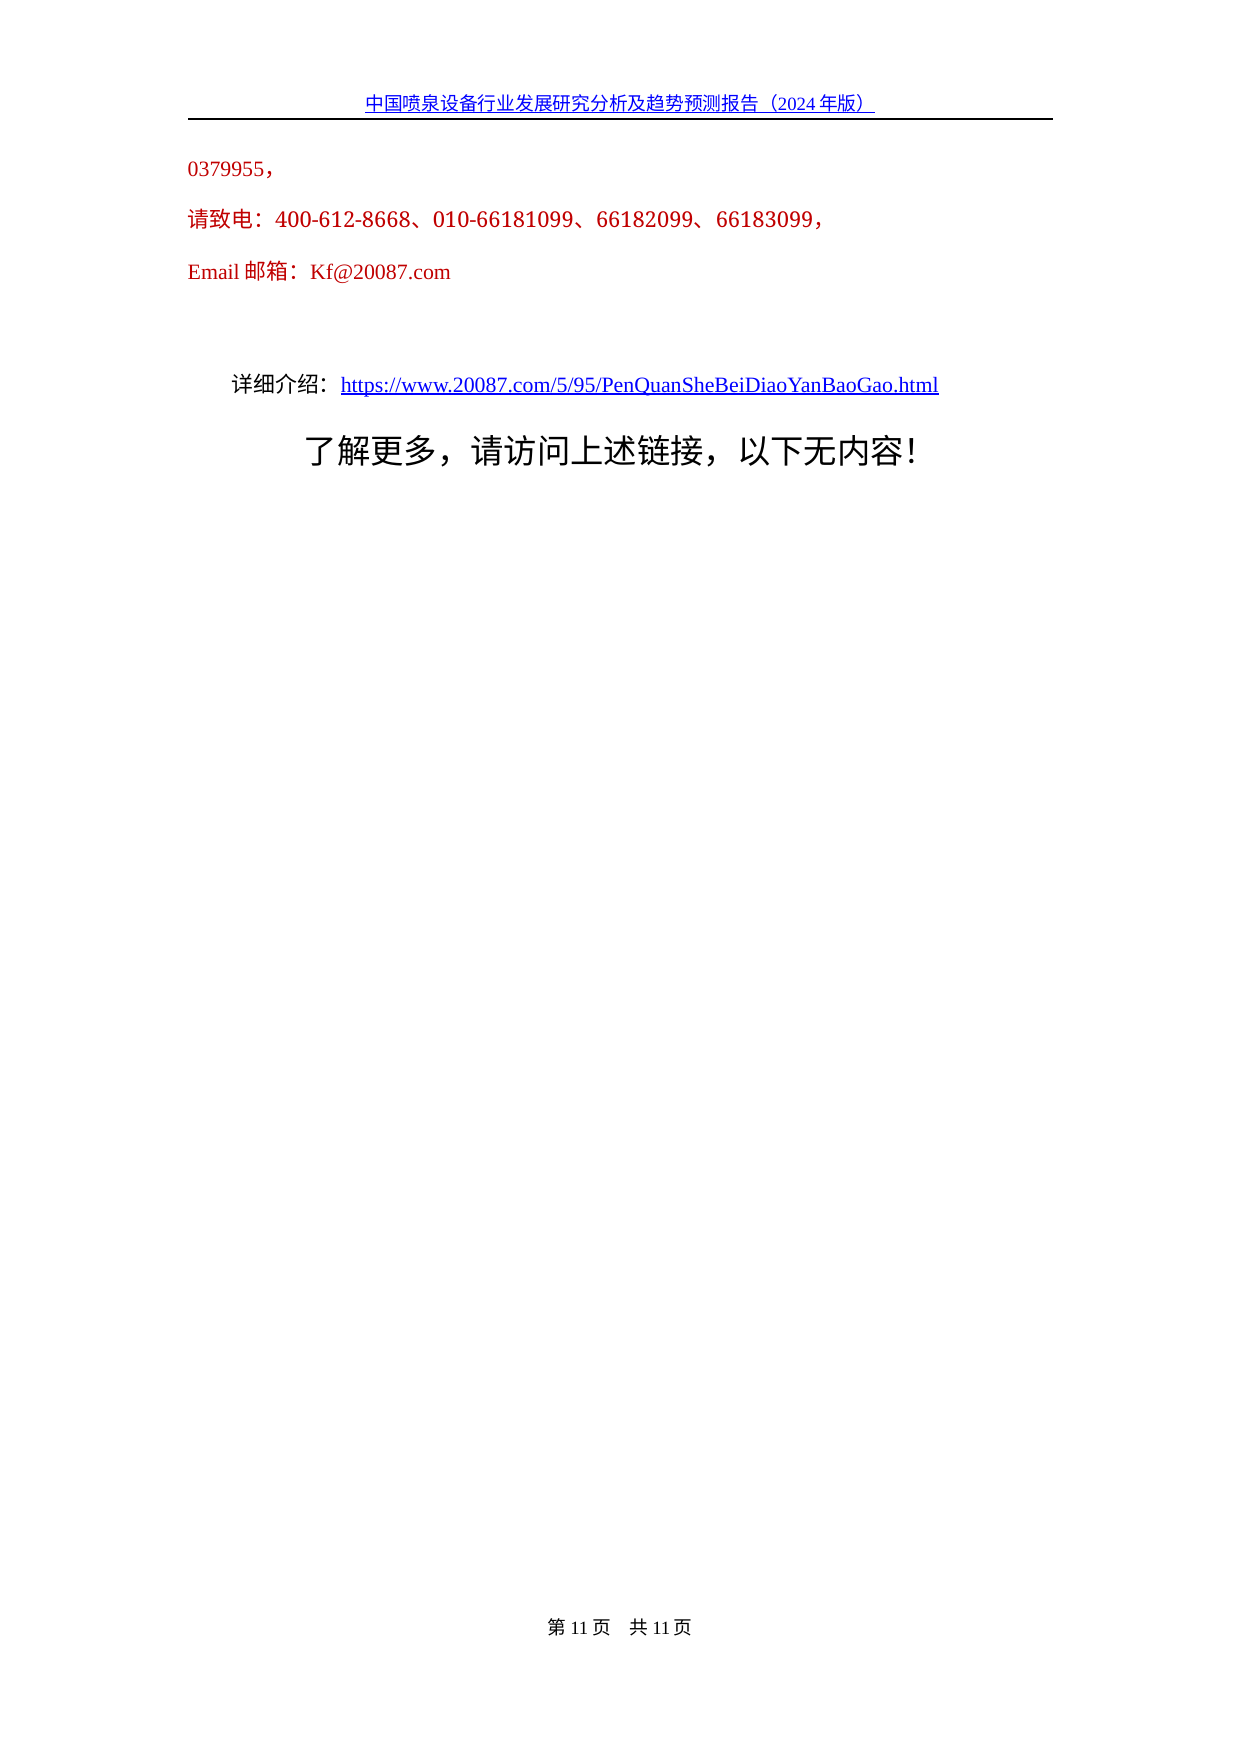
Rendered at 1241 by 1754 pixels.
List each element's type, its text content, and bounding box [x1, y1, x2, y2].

text Email邮箱：Kf@20087.com [187, 253, 1053, 286]
title 了解更多，请访问上述链接，以下无内容！ [187, 416, 1053, 481]
text 详细介绍：https://www.20087.com/5/95/PenQuanSheBeiDiaoYanBaoGao.html [187, 366, 1053, 399]
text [187, 150, 1053, 183]
text 请致电：400-612-8668、010-66181099、66182099、66183099， [187, 202, 1053, 234]
